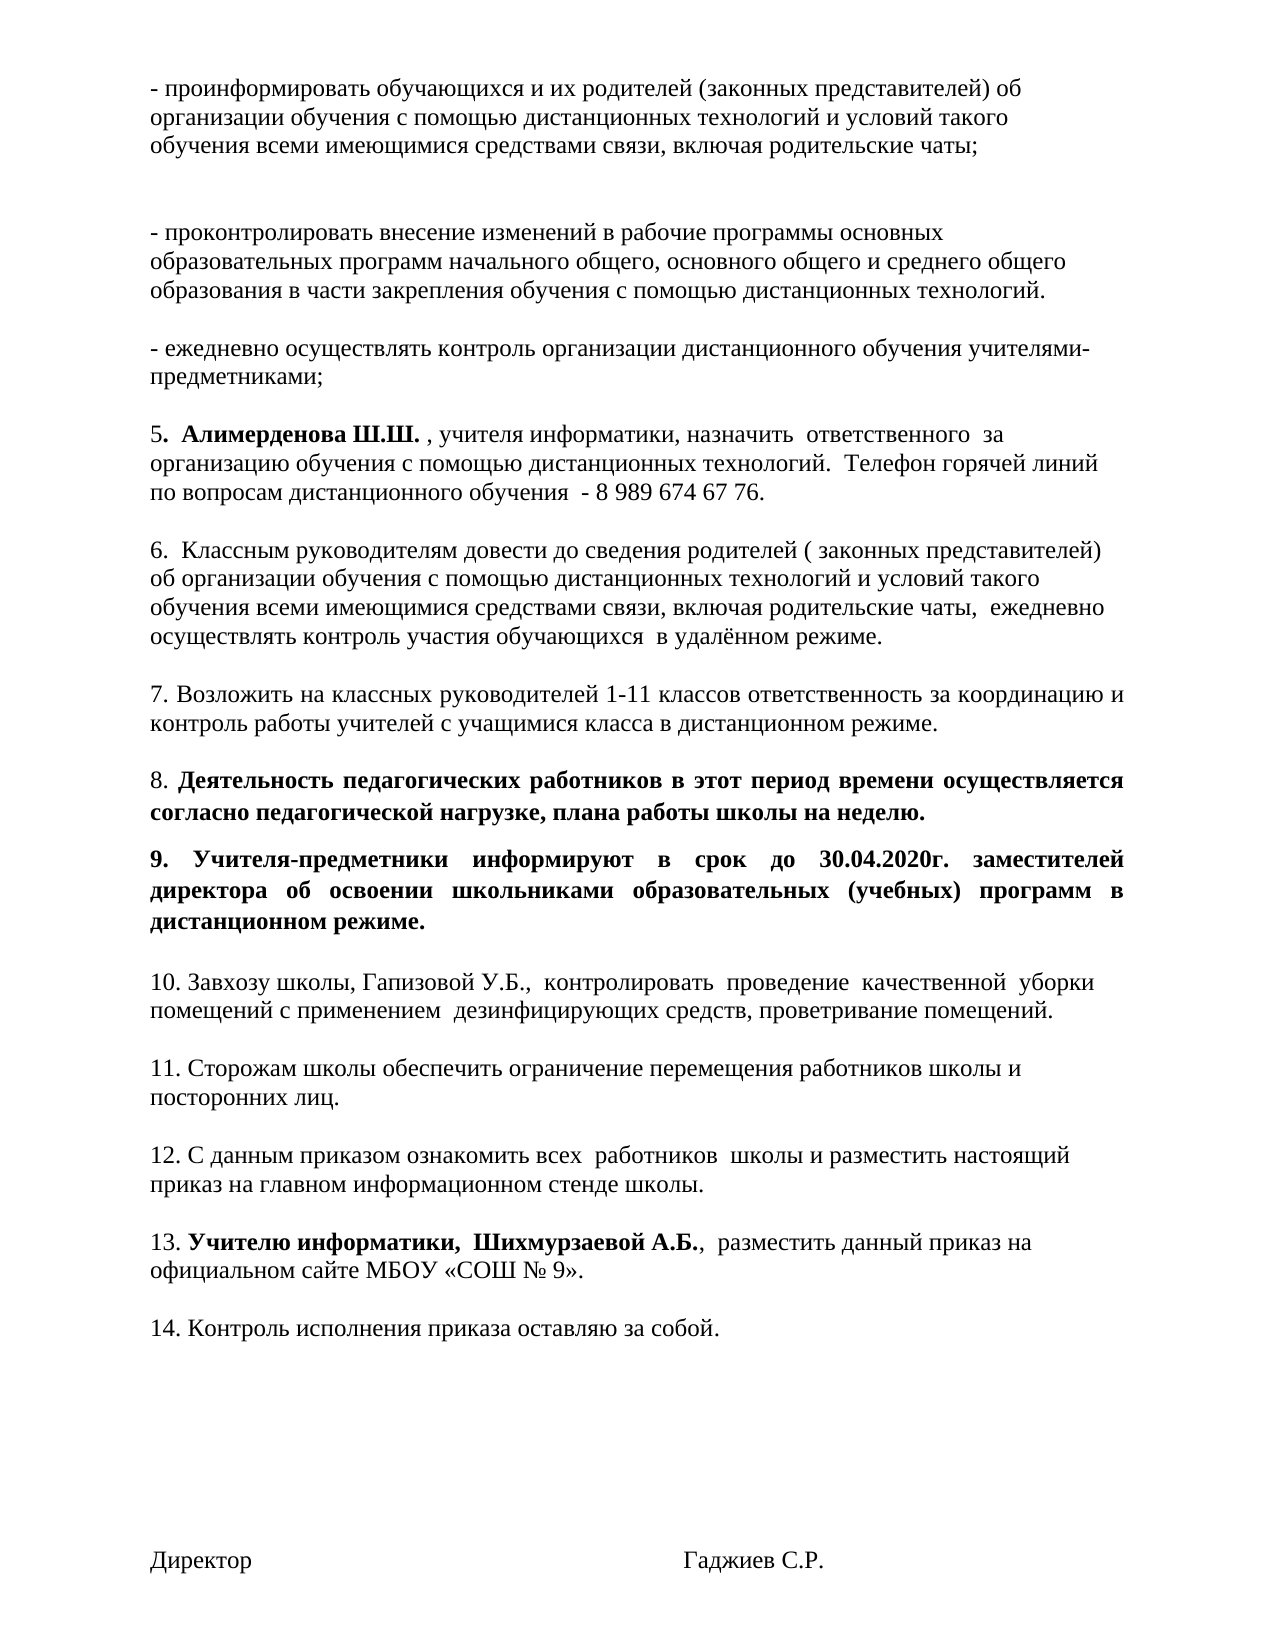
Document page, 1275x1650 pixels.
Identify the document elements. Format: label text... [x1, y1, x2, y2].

text 5. Алимерденова Ш.Ш. , учителя информатики, назначить ответственного за организацию обучения с помощью дистанционных технологий. Телефон горячей линий по вопросам дистанционного обучения - 8 989 674 67 76. [150, 419, 1125, 506]
text Директор Гаджиев С.Р. [150, 1545, 1125, 1574]
text 10. Завхозу школы, Гапизовой У.Б., контролировать проведение качественной уборки помещений с применением дезинфицирующих средств, проветривание помещений. [150, 967, 1125, 1024]
text 6. Классным руководителям довести до сведения родителей ( законных представителей) об организации обучения с помощью дистанционных технологий и условий такого обучения всеми имеющимися средствами связи, включая родительские чаты, ежедневно осуществлять контроль участия обучающихся в удалённом режиме. [150, 535, 1125, 650]
text - проинформировать обучающихся и их родителей (законных представителей) об организации обучения с помощью дистанционных технологий и условий такого обучения всеми имеющимися средствами связи, включая родительские чаты; [150, 73, 1106, 159]
text 14. Контроль исполнения приказа оставляю за собой. [150, 1313, 1125, 1342]
text 13. Учителю информатики, Шихмурзаевой А.Б., разместить данный приказ на официальном сайте МБОУ «СОШ № 9». [150, 1227, 1125, 1284]
text 7. Возложить на классных руководителей 1-11 классов ответственность за координацию и контроль работы учителей с учащимися класса в дистанционном режиме. [150, 679, 1125, 736]
text 11. Сторожам школы обеспечить ограничение перемещения работников школы и посторонних лиц. [150, 1053, 1125, 1111]
text - проконтролировать внесение изменений в рабочие программы основных образовательных программ начального общего, основного общего и среднего общего образования в части закрепления обучения с помощью дистанционных технологий. [150, 217, 1106, 303]
text 8. Деятельность педагогических работников в этот период времени осуществляется согласно педагогической нагрузке, плана работы школы на неделю. [150, 766, 1125, 825]
text - ежедневно осуществлять контроль организации дистанционного обучения учителями-предметниками; [150, 333, 1106, 390]
text 9. Учителя-предметники информируют в срок до 30.04.2020г. заместителей директора об освоении школьниками образовательных (учебных) программ в дистанционном режиме. [150, 844, 1125, 935]
text 12. С данным приказом ознакомить всех работников школы и разместить настоящий приказ на главном информационном стенде школы. [150, 1140, 1125, 1197]
